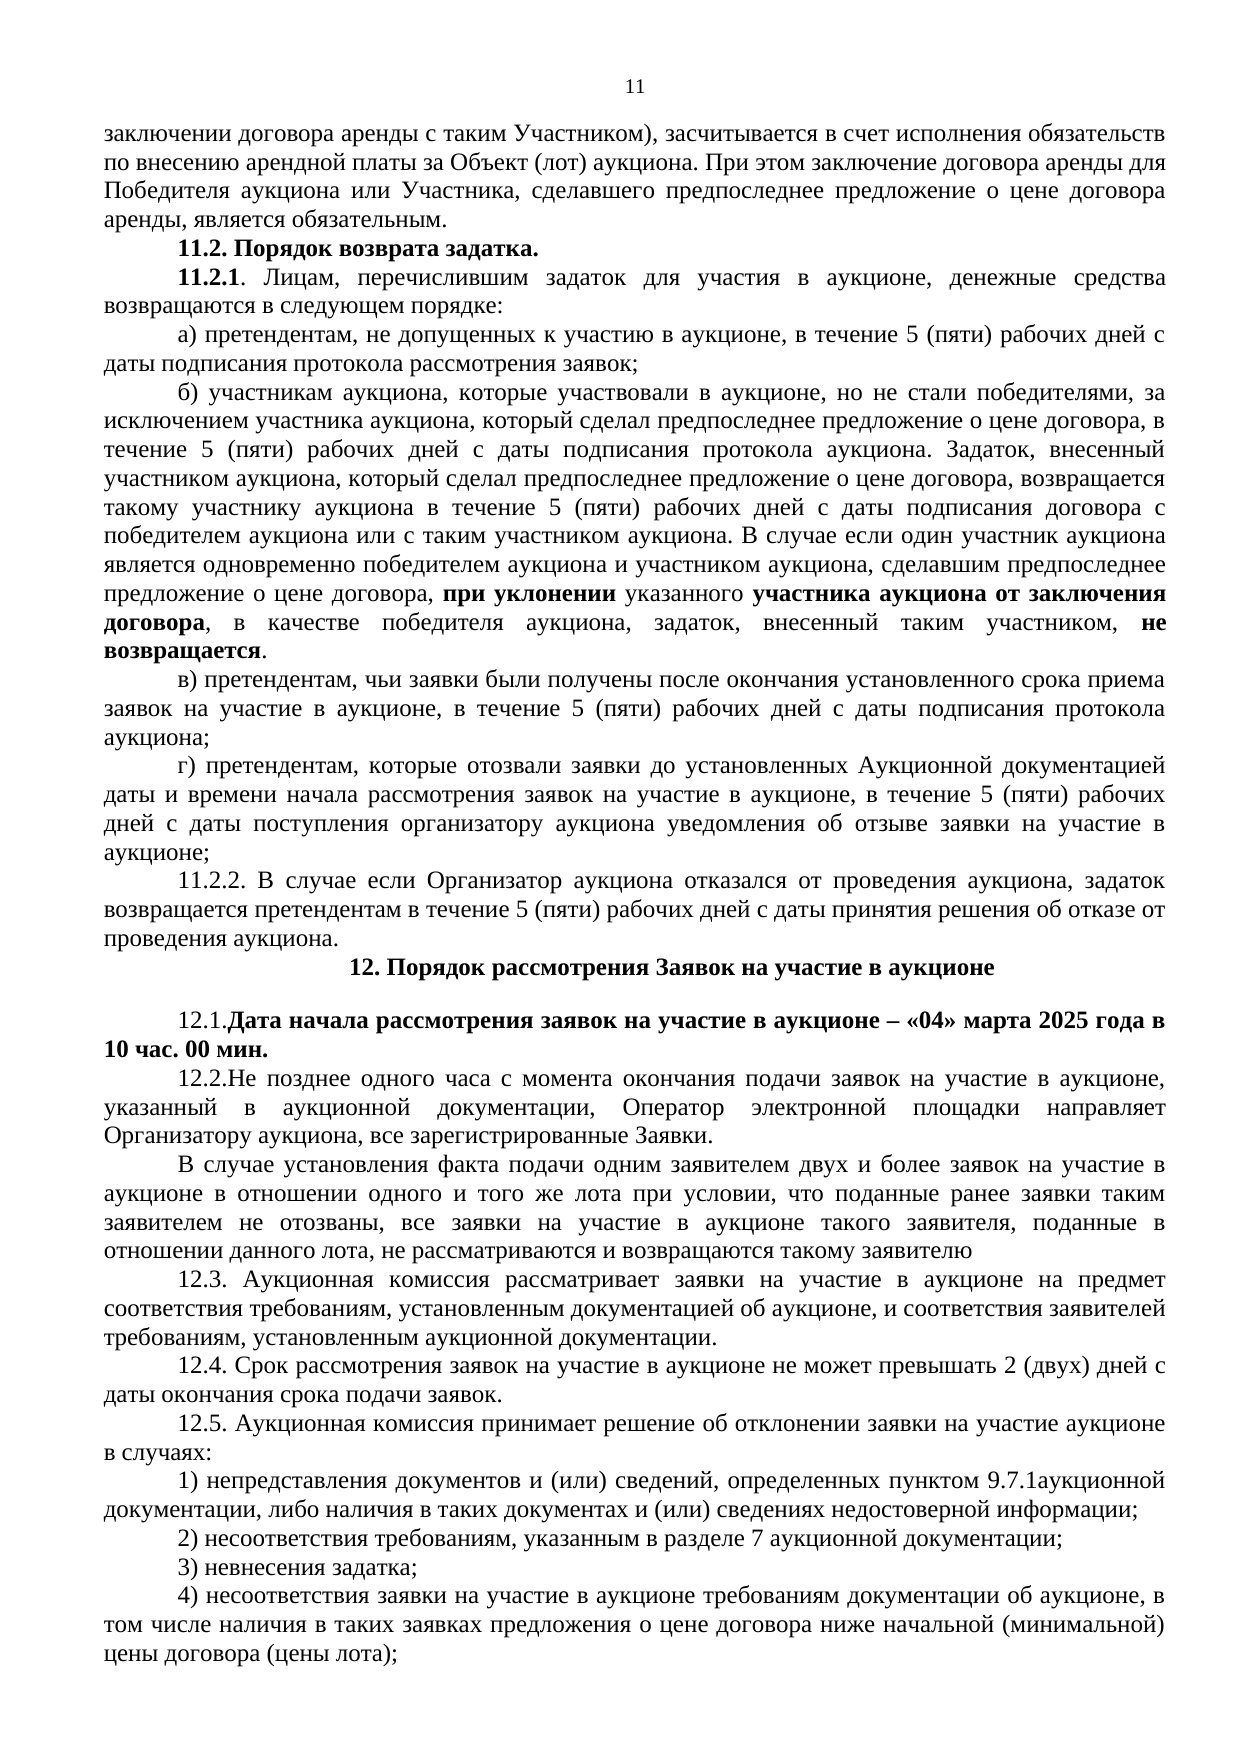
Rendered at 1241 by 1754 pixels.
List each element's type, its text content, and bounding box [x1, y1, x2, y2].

text 1) непредставления документов и (или) сведений, определенных пунктом 9.7.1аукционной документации, либо наличия в таких документах и (или) сведениях недостоверной информации; [103, 1466, 1167, 1523]
text 4) несоответствия заявки на участие в аукционе требованиям документации об аукционе, в том числе наличия в таких заявках предложения о цене договора ниже начальной (минимальной) цены договора (цены лота); [103, 1581, 1167, 1667]
text 11.2.1. Лицам, перечислившим задаток для участия в аукционе, денежные средства возвращаются в следующем порядке: [103, 262, 1167, 319]
text б) участникам аукциона, которые участвовали в аукционе, но не стали победителями, за исключением участника аукциона, который сделал предпоследнее предложение о цене договора, в течение 5 (пяти) рабочих дней с даты подписания протокола аукциона. Задаток, внесенный участником аукциона, который сделал предпоследнее предложение о цене договора, возвращается такому участнику аукциона в течение 5 (пяти) рабочих дней с даты подписания договора с победителем аукциона или с таким участником аукциона. В случае если один участник аукциона является одновременно победителем аукциона и участником аукциона, сделавшим предпоследнее предложение о цене договора, при уклонении указанного участника аукциона от заключения договора, в качестве победителя аукциона, задаток, внесенный таким участником, не возвращается. [103, 377, 1167, 664]
text г) претендентам, которые отозвали заявки до установленных Аукционной документацией даты и времени начала рассмотрения заявок на участие в аукционе, в течение 5 (пяти) рабочих дней с даты поступления организатору аукциона уведомления об отзыве заявки на участие в аукционе; [103, 751, 1167, 866]
text 12.5. Аукционная комиссия принимает решение об отклонении заявки на участие аукционе в случаях: [103, 1408, 1167, 1466]
text 2) несоответствия требованиям, указанным в разделе 7 аукционной документации; [103, 1523, 1167, 1552]
text 11.2.2. В случае если Организатор аукциона отказался от проведения аукциона, задаток возвращается претендентам в течение 5 (пяти) рабочих дней с даты принятия решения об отказе от проведения аукциона. [103, 866, 1167, 952]
text 3) невнесения задатка; [103, 1552, 1167, 1581]
text в) претендентам, чьи заявки были получены после окончания установленного срока приема заявок на участие в аукционе, в течение 5 (пяти) рабочих дней с даты подписания протокола аукциона; [103, 664, 1167, 751]
text 12.2.Не позднее одного часа с момента окончания подачи заявок на участие в аукционе, указанный в аукционной документации, Оператор электронной площадки направляет Организатору аукциона, все зарегистрированные Заявки. [103, 1063, 1167, 1149]
text 12.1.Дата начала рассмотрения заявок на участие в аукционе – «04» марта 2025 года в 10 час. 00 мин. [103, 1006, 1167, 1063]
text а) претендентам, не допущенных к участию в аукционе, в течение 5 (пяти) рабочих дней с даты подписания протокола рассмотрения заявок; [103, 319, 1167, 377]
text 12. Порядок рассмотрения Заявок на участие в аукционе [103, 952, 1167, 981]
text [103, 118, 1167, 233]
text 11.2. Порядок возврата задатка. [103, 233, 1167, 262]
text 12.4. Срок рассмотрения заявок на участие в аукционе не может превышать 2 (двух) дней с даты окончания срока подачи заявок. [103, 1351, 1167, 1408]
text В случае установления факта подачи одним заявителем двух и более заявок на участие в аукционе в отношении одного и того же лота при условии, что поданные ранее заявки таким заявителем не отозваны, все заявки на участие в аукционе такого заявителя, поданные в отношении данного лота, не рассматриваются и возвращаются такому заявителю [103, 1149, 1167, 1264]
text 12.3. Аукционная комиссия рассматривает заявки на участие в аукционе на предмет соответствия требованиям, установленным документацией об аукционе, и соответствия заявителей требованиям, установленным аукционной документации. [103, 1264, 1167, 1351]
